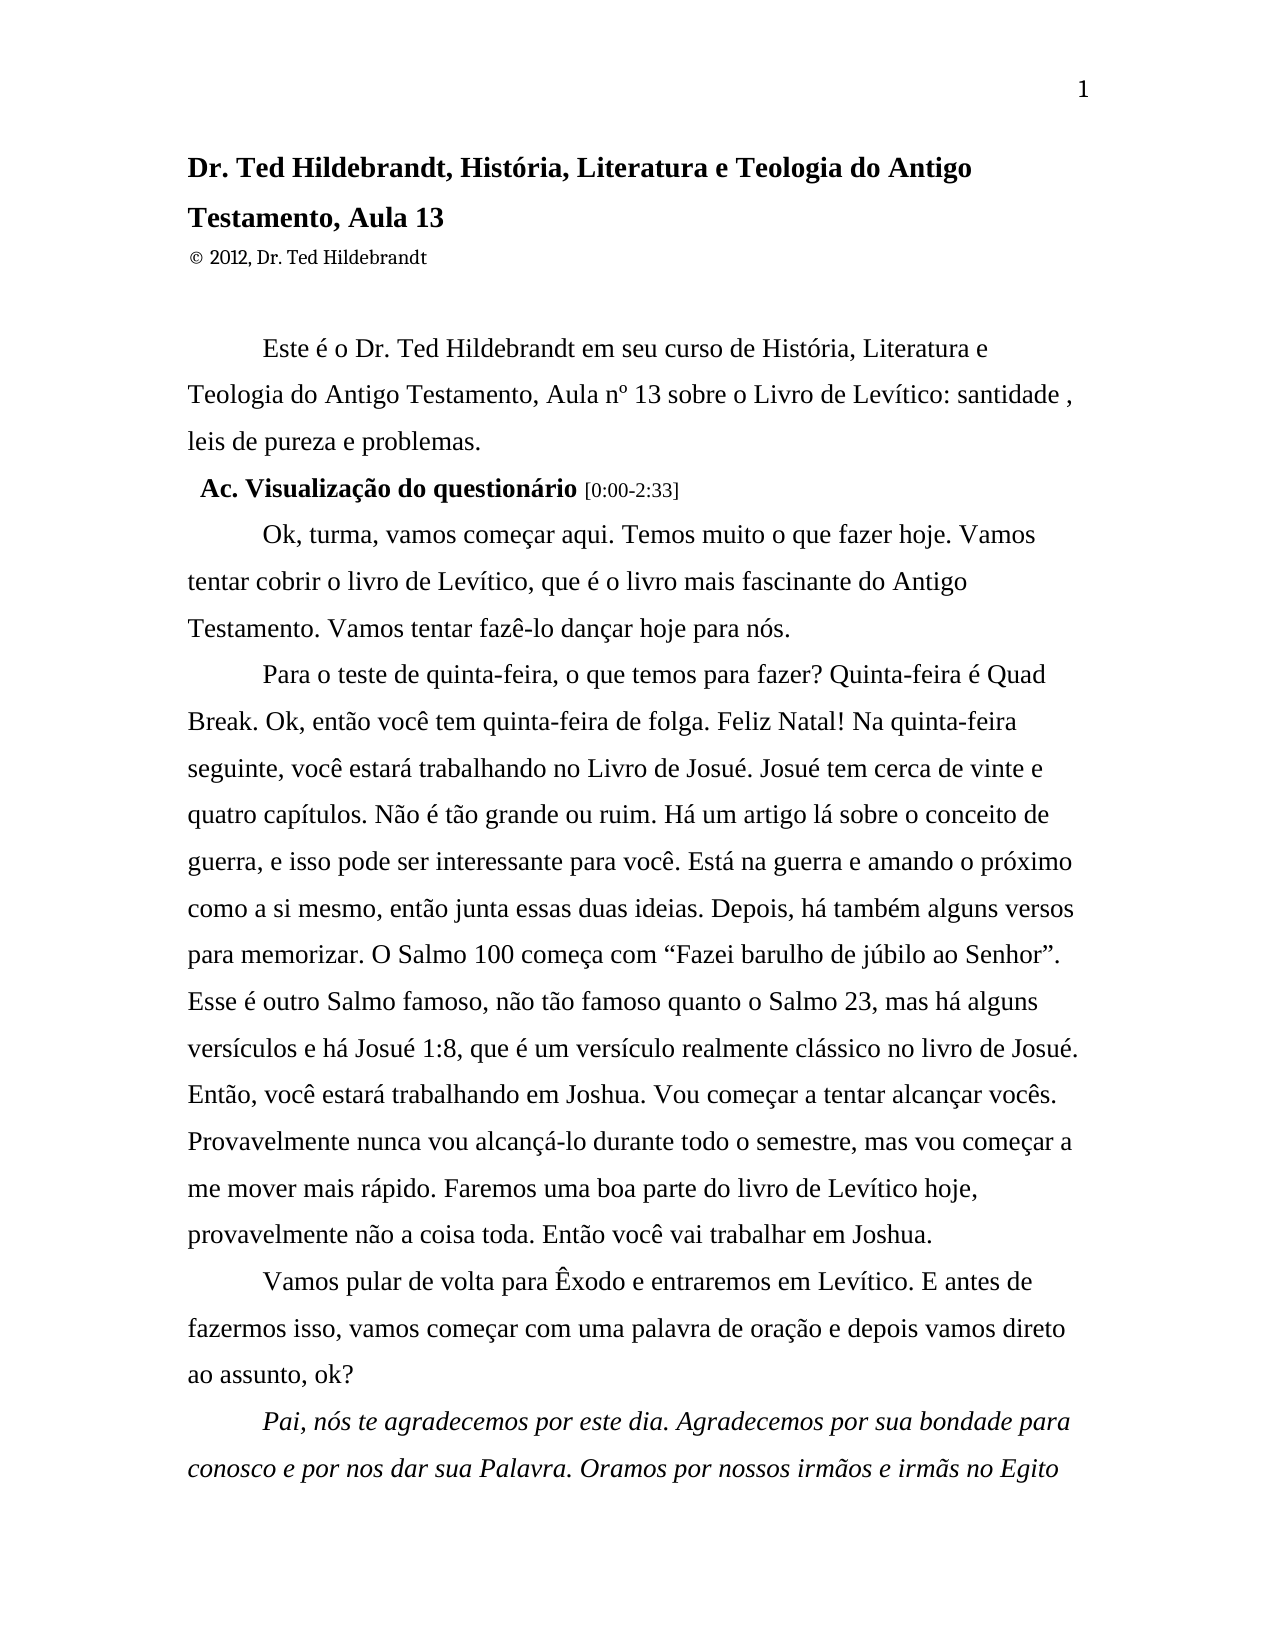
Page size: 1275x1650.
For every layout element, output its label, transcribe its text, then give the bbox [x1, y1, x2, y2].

text Ac. Visualização do questionário [0:00-2:33] [200, 472, 1087, 503]
text Para o teste de quinta-feira, o que temos para fazer? Quinta-feira é Quad Break. Ok, então você tem quinta-feira de folga. Feliz Natal! Na quinta-feira seguinte, você estará trabalhando no Livro de Josué. Josué tem cerca de vinte e quatro capítulos. Não é tão grande ou ruim. Há um artigo lá sobre o conceito de guerra, e isso pode ser interessante para você. Está na guerra e amando o próximo como a si mesmo, então junta essas duas ideias. Depois, há também alguns versos para memorizar. O Salmo 100 começa com “Fazei barulho de júbilo ao Senhor”. Esse é outro Salmo famoso, não tão famoso quanto o Salmo 23, mas há alguns versículos e há Josué 1:8, que é um versículo realmente clássico no livro de Josué. Então, você estará trabalhando em Joshua. Vou começar a tentar alcançar vocês. Provavelmente nunca vou alcançá-lo durante todo o semestre, mas vou começar a me mover mais rápido. Faremos uma boa parte do livro de Levítico hoje, provavelmente não a coisa toda. Então você vai trabalhar em Joshua. Vamos pular de volta para Êxodo e entraremos em Levítico. E antes de fazermos isso, vamos começar com uma palavra de oração e depois vamos direto ao assunto, ok? [187, 659, 1087, 1390]
text Dr. Ted Hildebrandt, História, Literatura e Teologia do Antigo Testamento, Aula 13 © 2012, Dr. Ted Hildebrandt Este é o Dr. Ted Hildebrandt em seu curso de História, Literatura e Teologia do Antigo Testamento, Aula nº 13 sobre o Livro de Levítico: santidade , leis de pureza e problemas. [187, 150, 1087, 456]
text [187, 1405, 1087, 1483]
text Ok, turma, vamos começar aqui. Temos muito o que fazer hoje. Vamos tentar cobrir o livro de Levítico, que é o livro mais fascinante do Antigo Testamento. Vamos tentar fazê-lo dançar hoje para nós. [187, 519, 1087, 643]
